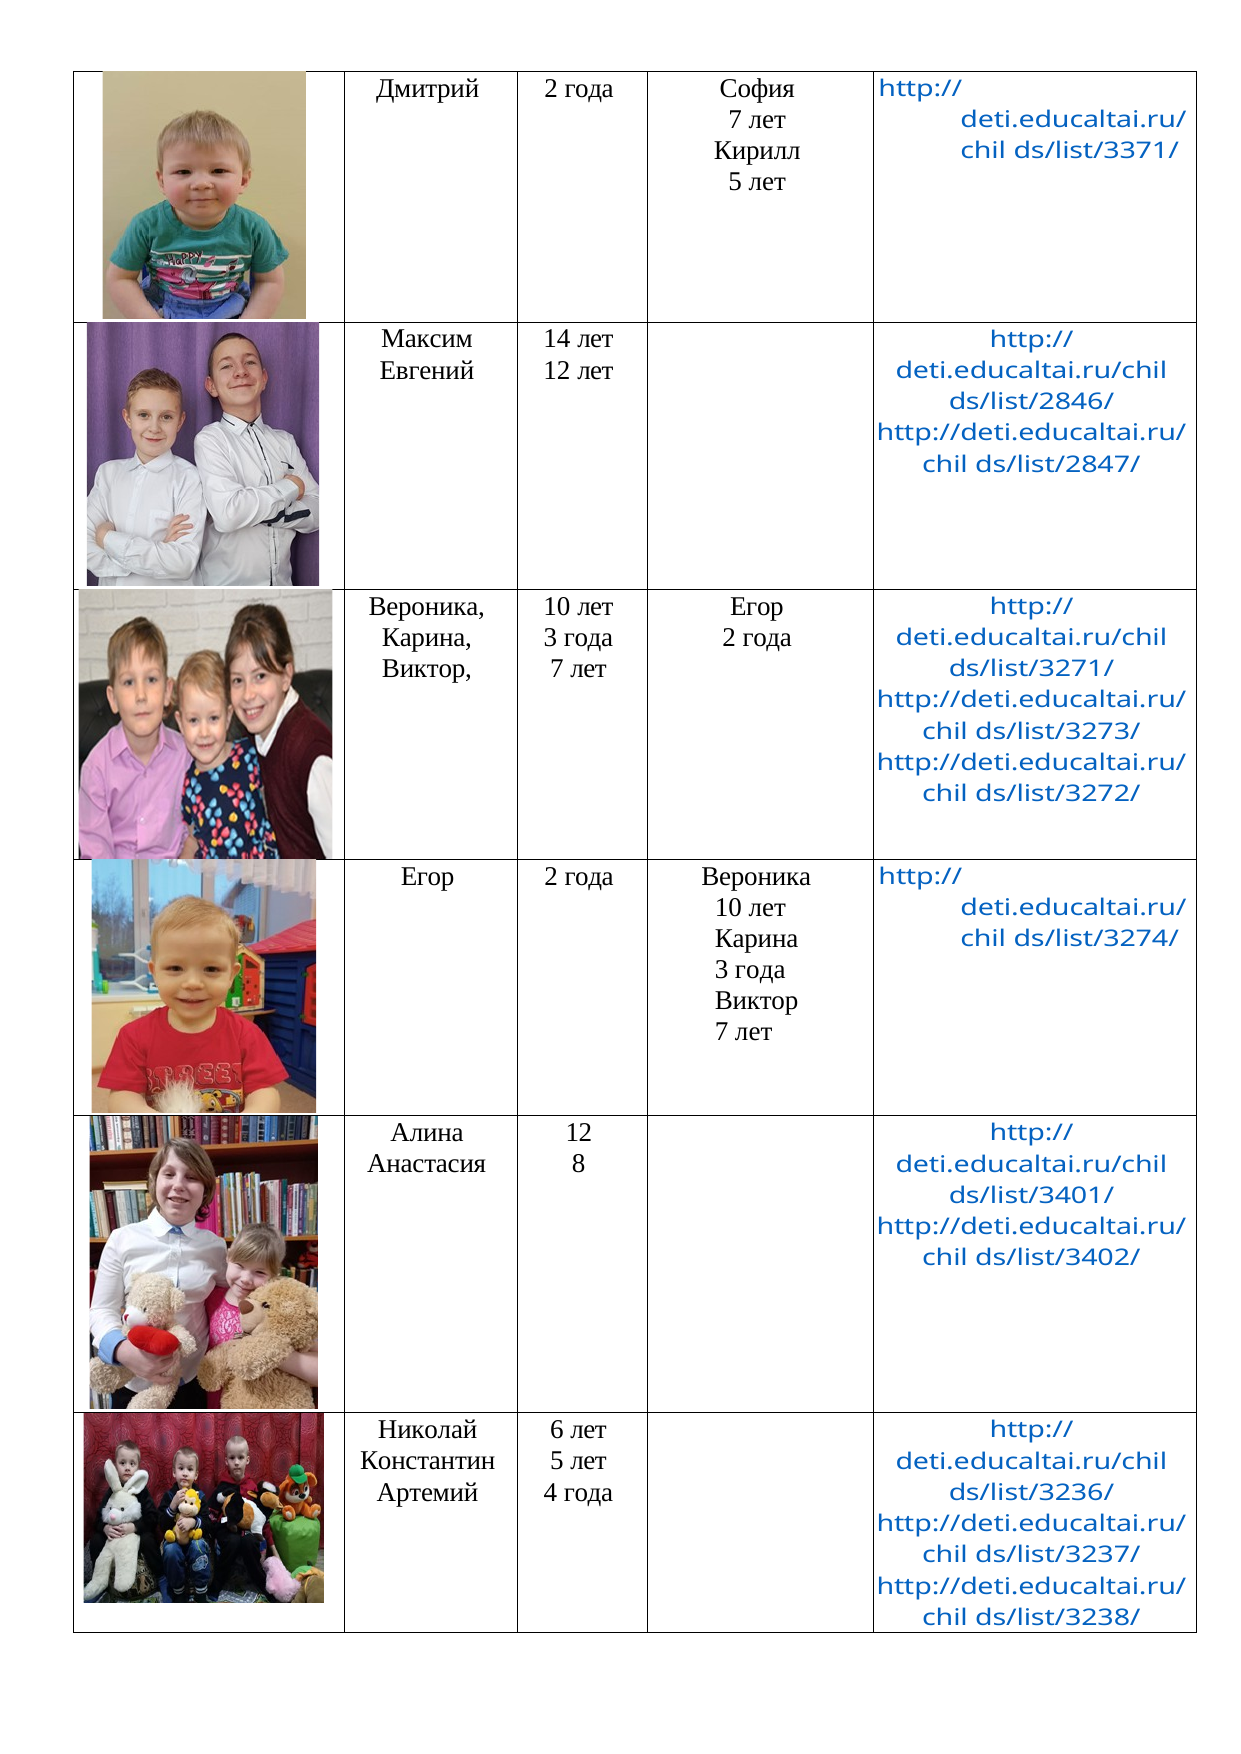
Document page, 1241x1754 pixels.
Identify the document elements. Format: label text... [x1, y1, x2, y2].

table_cell http://deti.educaltai.ru/chil ds/list/3274/ [874, 860, 1196, 1115]
table_cell Егор 2 года [648, 590, 873, 858]
table_cell [74, 590, 78, 858]
table_cell http://deti.educaltai.ru/chil ds/list/3236/ http://deti.educaltai.ru/chil ds/list/3237/ http://deti.educaltai.ru/chil ds/list/3238/ [874, 1413, 1196, 1632]
table_header [74, 72, 344, 322]
table_cell 2 года [518, 860, 647, 1115]
table_cell [74, 1116, 344, 1412]
table_cell 14 лет 12 лет [518, 323, 647, 588]
table_header 2 года [518, 72, 647, 322]
picture [83, 1413, 324, 1603]
table_cell [648, 323, 873, 588]
table_cell [74, 860, 344, 1115]
table_cell 10 лет 3 года 7 лет [518, 590, 647, 858]
table_cell http://deti.educaltai.ru/chil ds/list/2846/ http://deti.educaltai.ru/chil ds/list/2847/ [874, 323, 1196, 588]
table_cell Максим Евгений [345, 323, 517, 588]
table_cell Вероника, Карина, Виктор, [345, 590, 517, 858]
picture [89, 1116, 318, 1409]
table_cell 6 лет 5 лет 4 года [518, 1413, 647, 1632]
table_cell [74, 1413, 344, 1632]
table_cell Вероника 10 лет Карина 3 года Виктор 7 лет [648, 860, 873, 1115]
table_cell [74, 323, 344, 588]
table_cell http://deti.educaltai.ru/chil ds/list/3271/ http://deti.educaltai.ru/chil ds/list/3273/ http://deti.educaltai.ru/chil ds/list/3272/ [874, 590, 1196, 858]
picture [86, 322, 320, 586]
table_cell Алина Анастасия [345, 1116, 517, 1412]
table_header http://deti.educaltai.ru/chil ds/list/3371/ [874, 72, 1196, 322]
table_cell [648, 1116, 873, 1412]
table_cell 12 8 [518, 1116, 647, 1412]
picture [102, 71, 306, 319]
table_header София 7 лет Кирилл 5 лет [648, 72, 873, 322]
table_cell [648, 1413, 873, 1632]
table_cell Николай Константин Артемий [345, 1413, 517, 1632]
table_header Дмитрий [345, 72, 517, 322]
table_cell http://deti.educaltai.ru/chil ds/list/3401/ http://deti.educaltai.ru/chil ds/list/3402/ [874, 1116, 1196, 1412]
table_cell Егор [345, 860, 517, 1115]
table_cell [333, 590, 344, 858]
picture [78, 589, 333, 1113]
